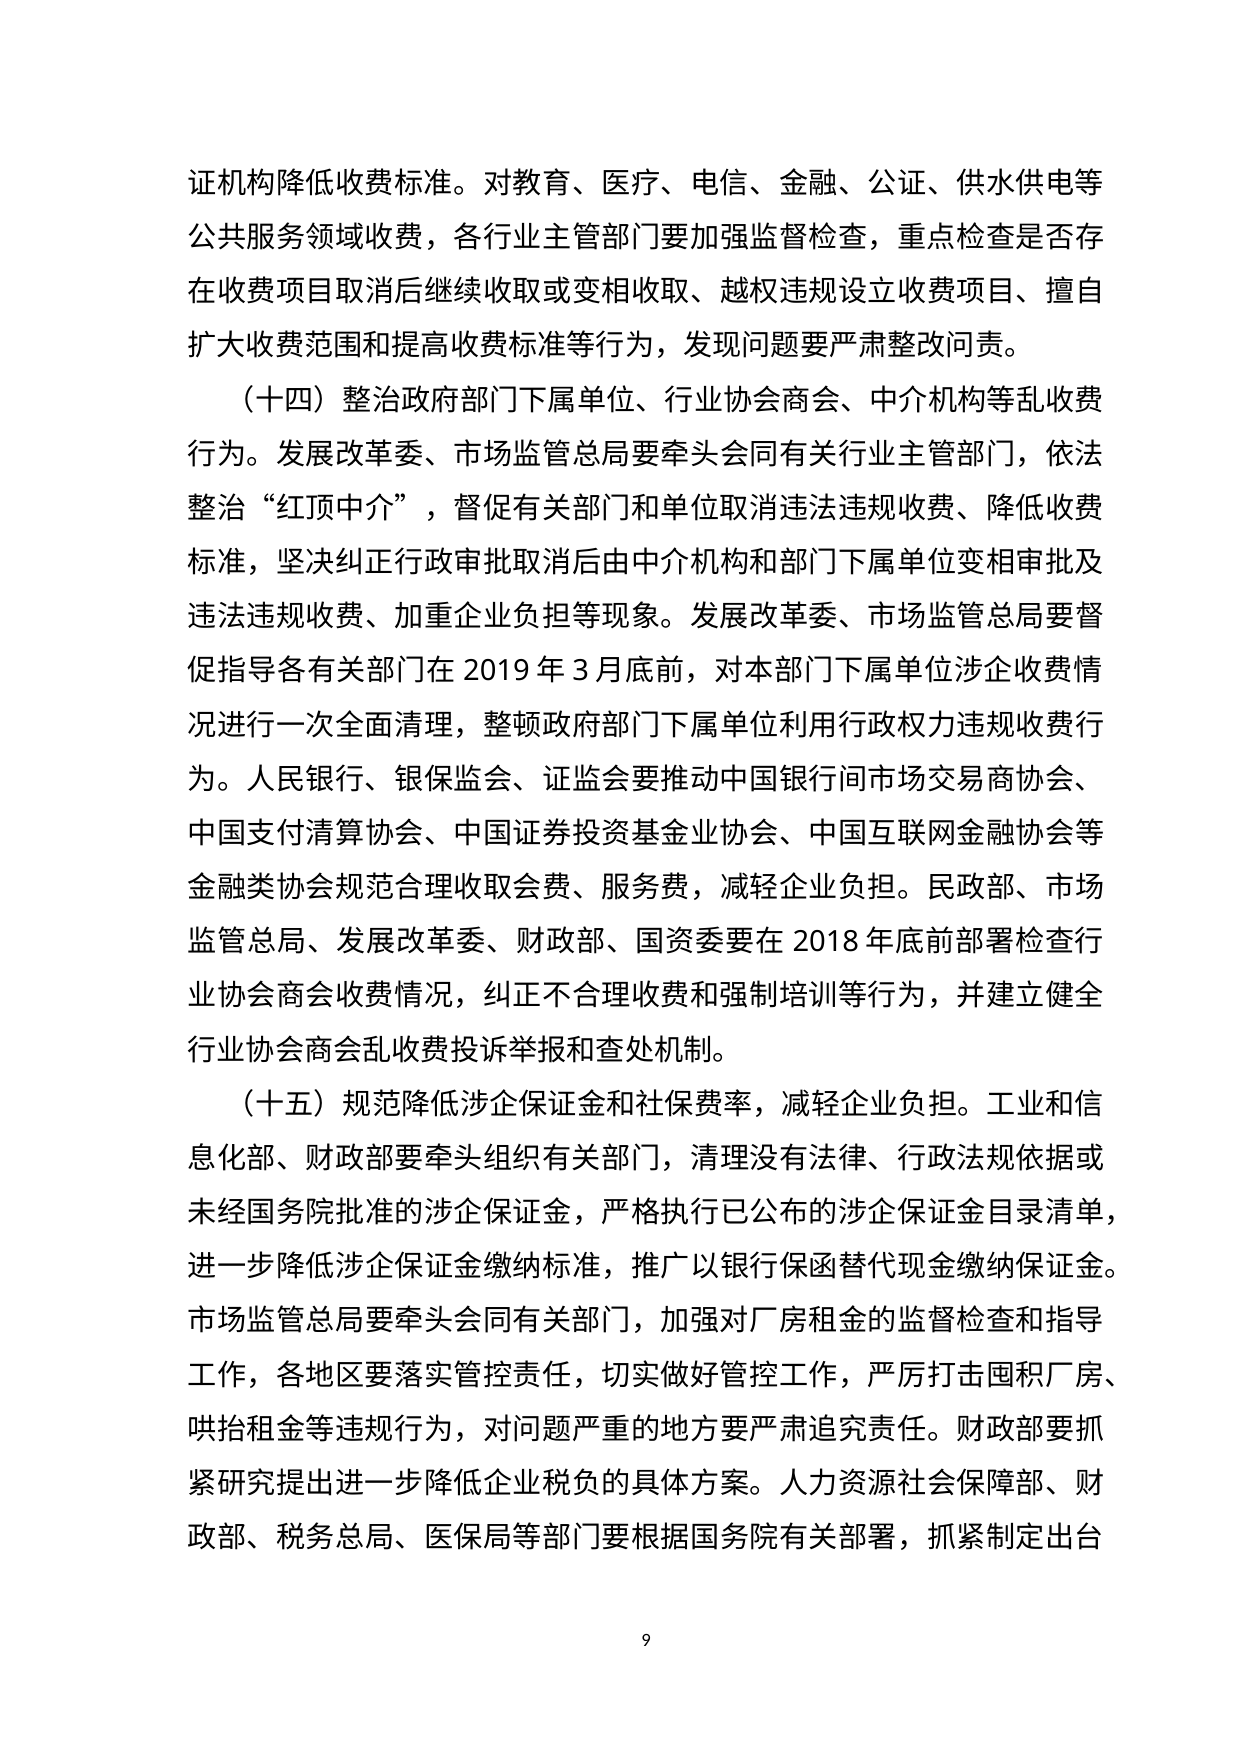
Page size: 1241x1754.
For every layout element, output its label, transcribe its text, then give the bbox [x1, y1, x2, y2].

text （十四）整治政府部门下属单位、行业协会商会、中介机构等乱收费行为。发展改革委、市场监管总局要牵头会同有关行业主管部门，依法整治“红顶中介”，督促有关部门和单位取消违法违规收费、降低收费标准，坚决纠正行政审批取消后由中介机构和部门下属单位变相审批及违法违规收费、加重企业负担等现象。发展改革委、市场监管总局要督促指导各有关部门在2019年3月底前，对本部门下属单位涉企收费情况进行一次全面清理，整顿政府部门下属单位利用行政权力违规收费行为。人民银行、银保监会、证监会要推动中国银行间市场交易商协会、中国支付清算协会、中国证券投资基金业协会、中国互联网金融协会等金融类协会规范合理收取会费、服务费，减轻企业负担。民政部、市场监管总局、发展改革委、财政部、国资委要在2018年底前部署检查行业协会商会收费情况，纠正不合理收费和强制培训等行为，并建立健全行业协会商会乱收费投诉举报和查处机制。 [187, 367, 1104, 1071]
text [187, 1071, 1104, 1558]
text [187, 150, 1104, 367]
